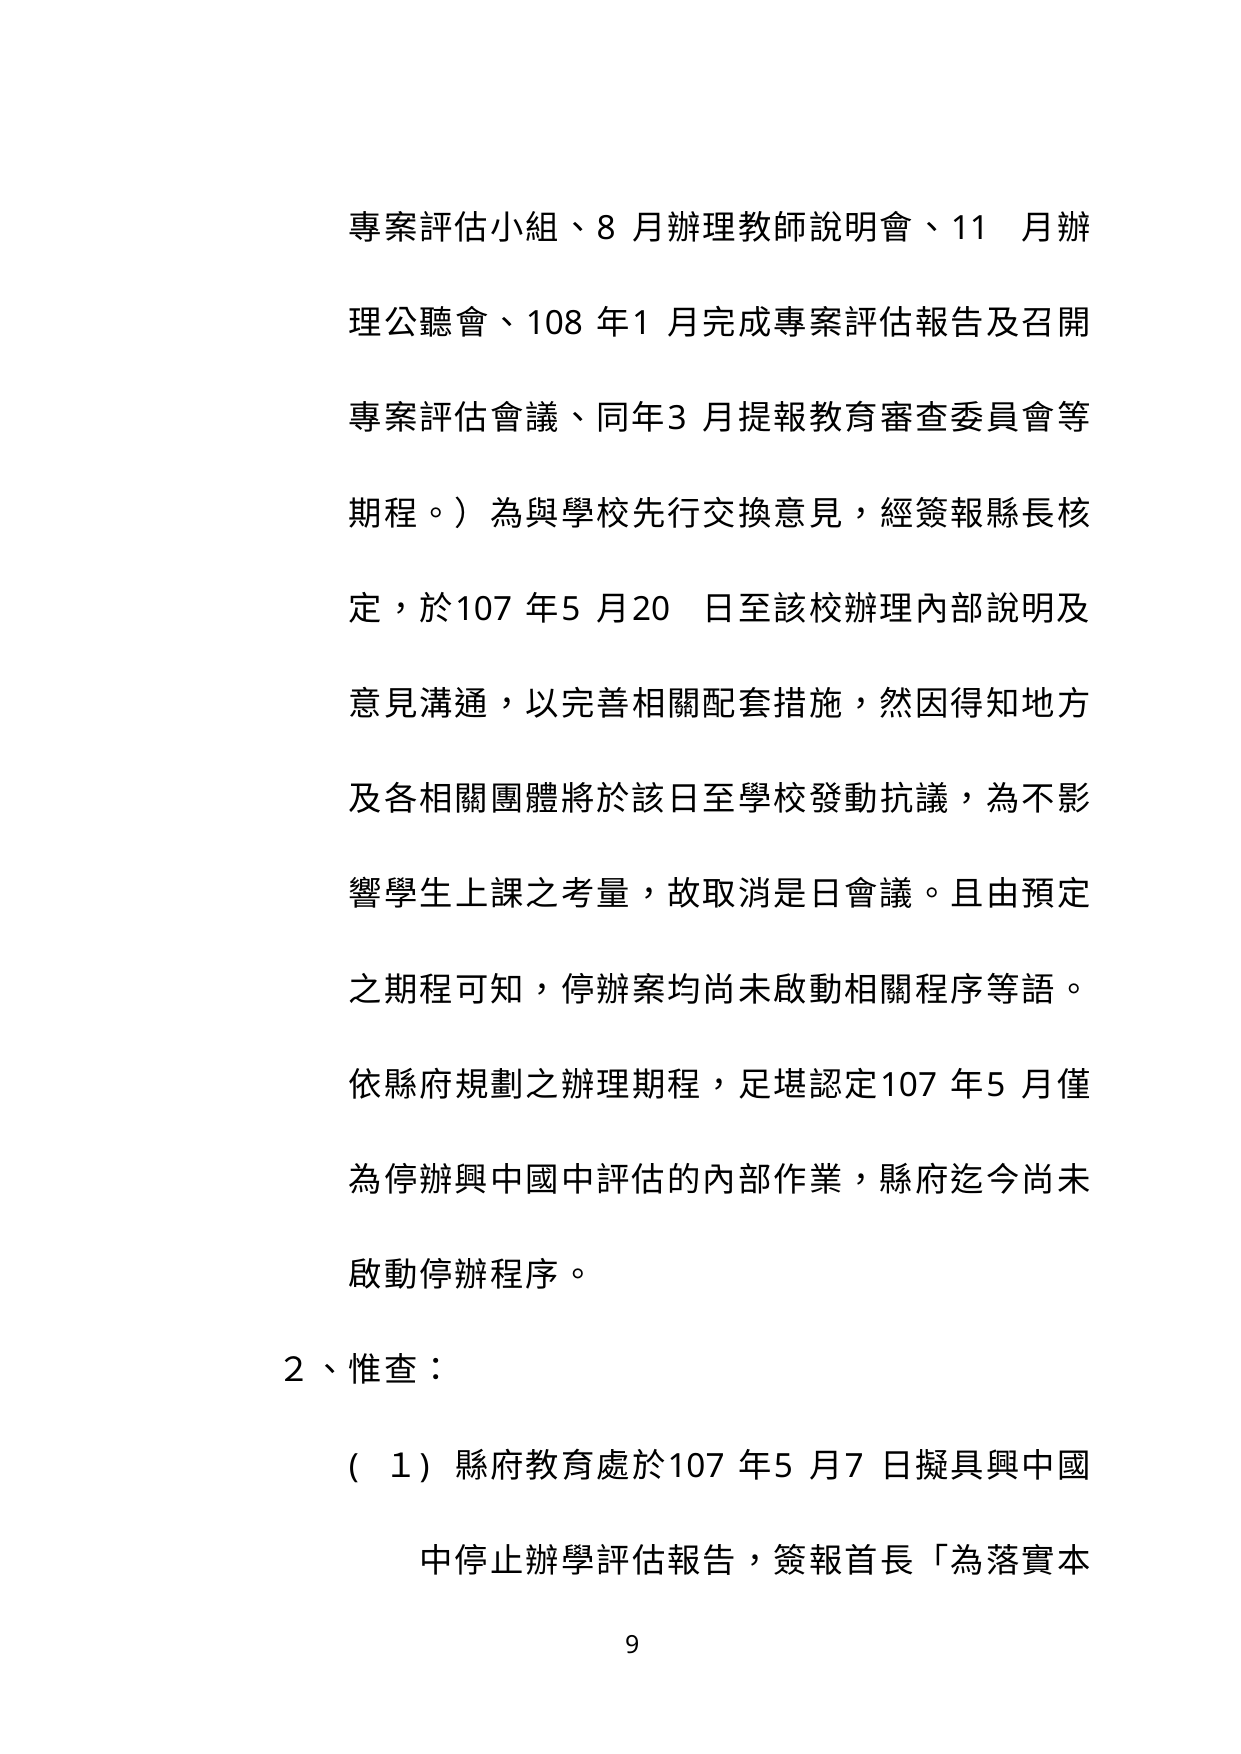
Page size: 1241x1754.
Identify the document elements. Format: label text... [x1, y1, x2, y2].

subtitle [278, 177, 1092, 1320]
subtitle 惟查： [278, 1320, 1092, 1415]
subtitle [313, 1415, 1092, 1605]
